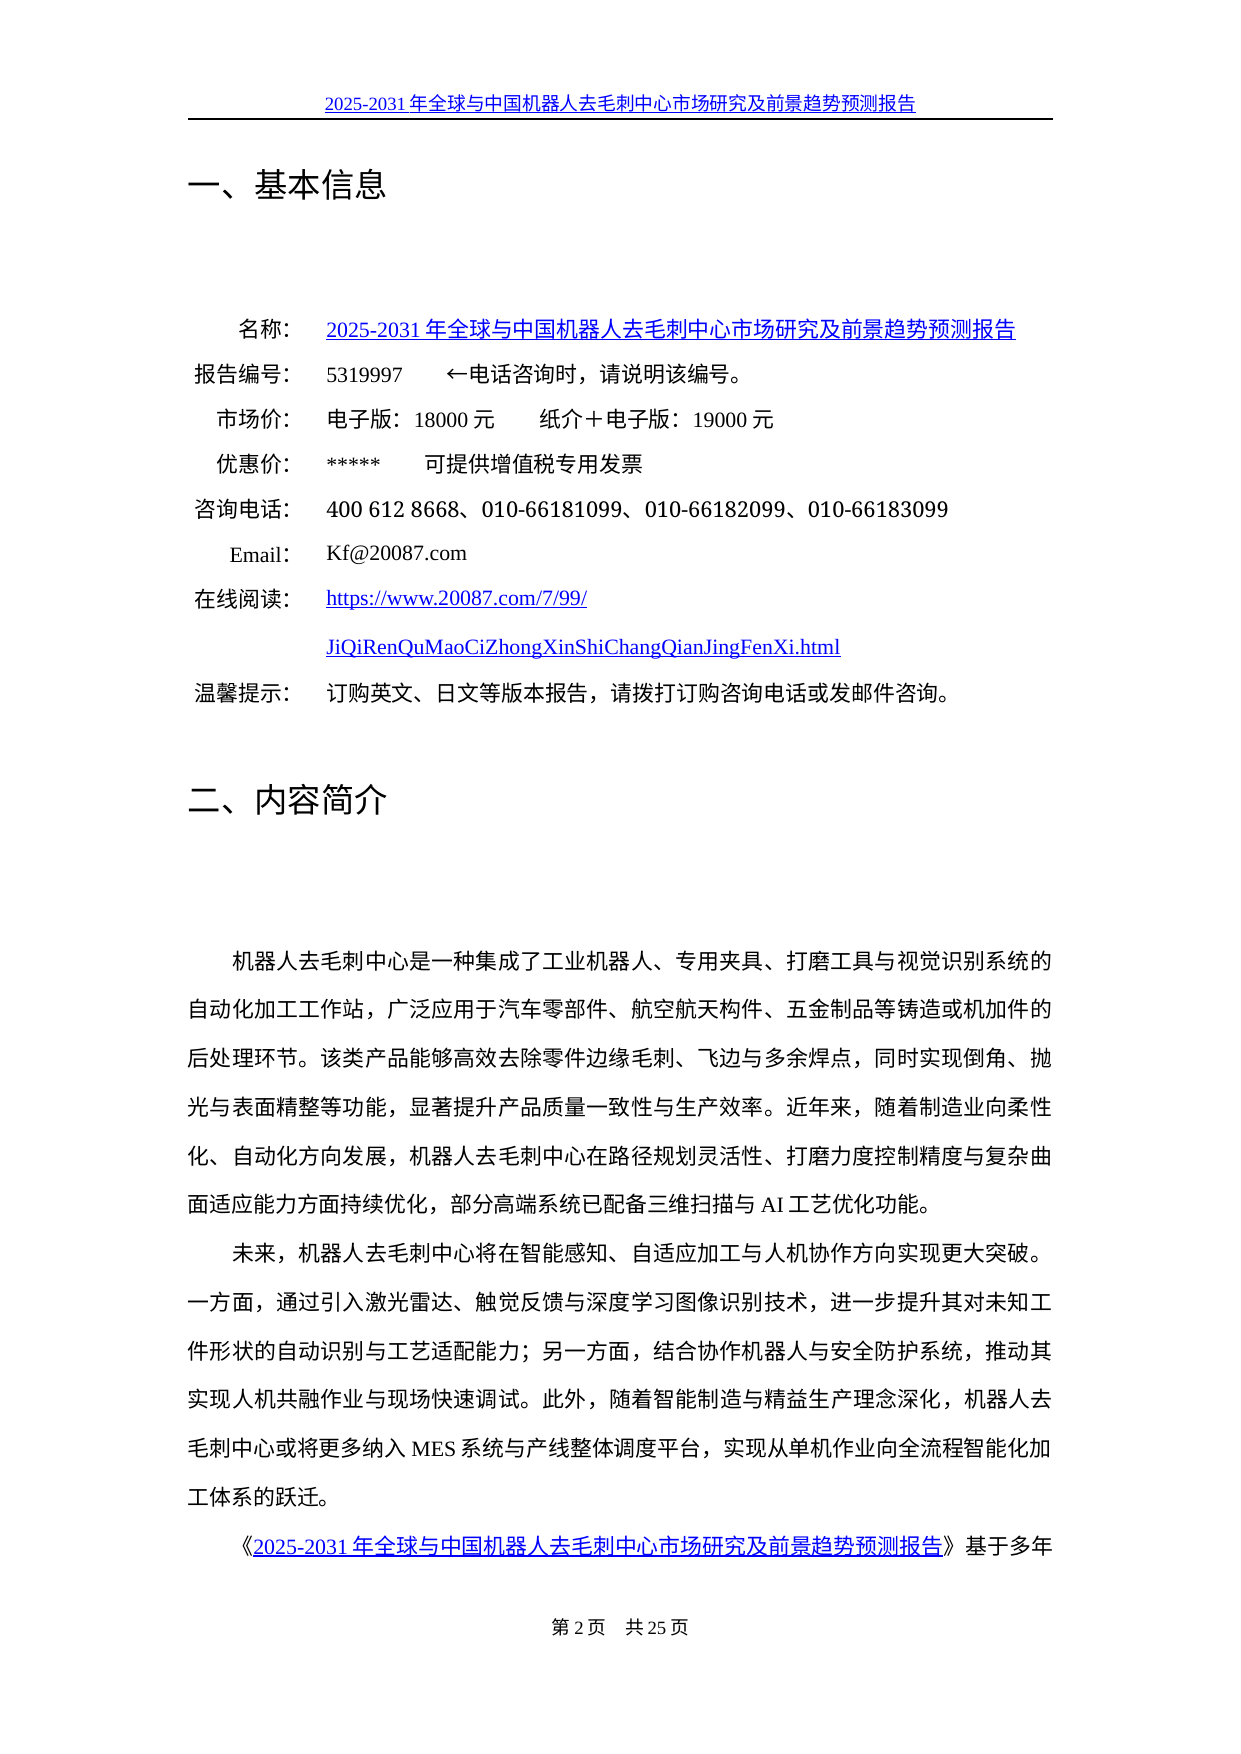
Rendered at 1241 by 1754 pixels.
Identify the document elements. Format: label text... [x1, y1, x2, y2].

title 二、内容简介 [187, 766, 1053, 831]
table_cell 优惠价： [167, 447, 315, 492]
table_cell 在线阅读： [167, 582, 315, 675]
table_cell 报告编号： [167, 357, 315, 402]
title 一、基本信息 [187, 150, 1053, 215]
table_cell 咨询电话： [167, 492, 315, 537]
table_header 2025-2031年全球与中国机器人去毛刺中心市场研究及前景趋势预测报告 [315, 312, 1073, 357]
table_cell [315, 582, 1073, 675]
table_cell 订购英文、日文等版本报告，请拨打订购咨询电话或发邮件咨询。 [315, 675, 1073, 720]
table_cell 400 612 8668、010-66181099、010-66182099、010-66183099 [315, 492, 1073, 537]
table_cell 市场价： [167, 402, 315, 447]
table_header 名称： [167, 312, 315, 357]
table_cell Email： [167, 537, 315, 582]
table_cell 电子版：18000 元 纸介＋电子版：19000 元 [315, 402, 1073, 447]
table_cell ***** 可提供增值税专用发票 [315, 447, 1073, 492]
table_cell 5319997 ←电话咨询时，请说明该编号。 [315, 357, 1073, 402]
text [187, 943, 1053, 1561]
table_cell 温馨提示： [167, 675, 315, 720]
table_cell Kf@20087.com [315, 537, 1073, 582]
